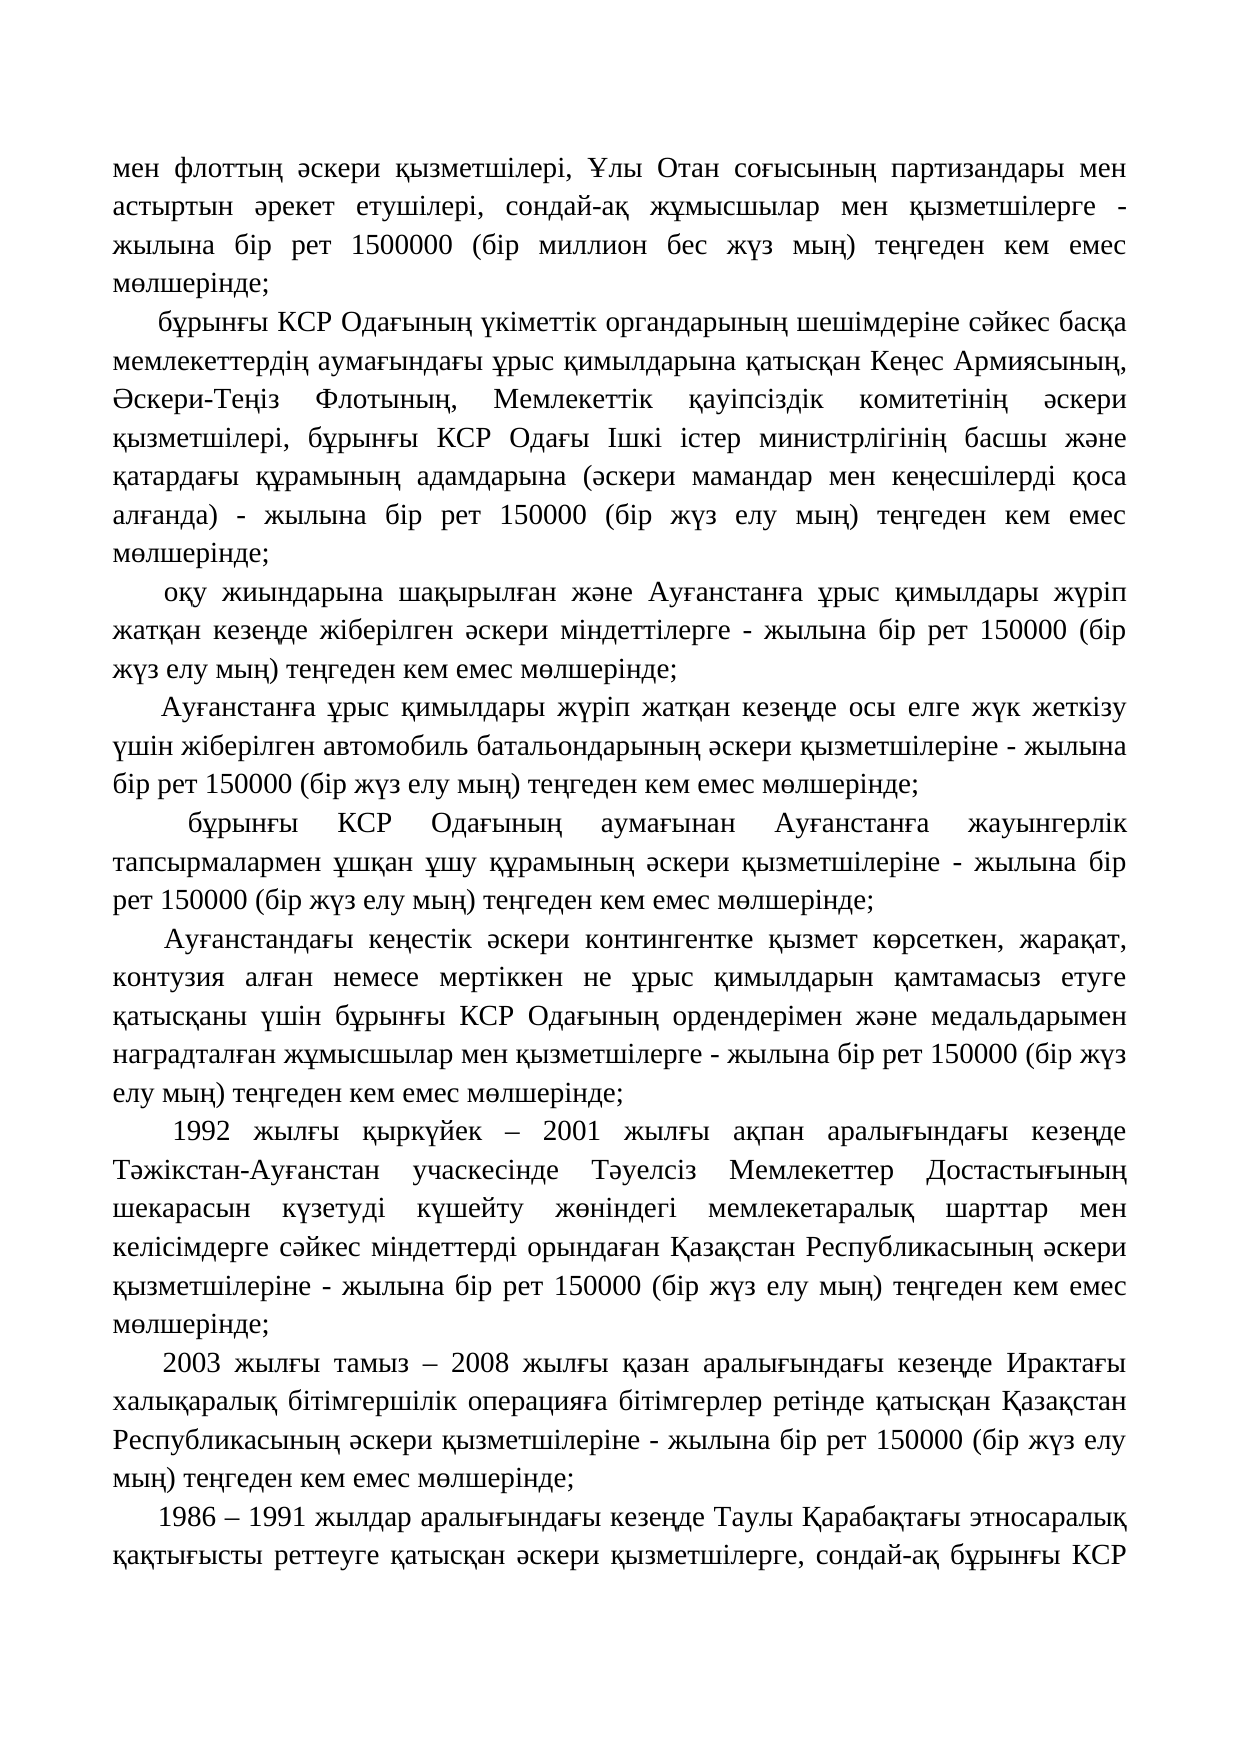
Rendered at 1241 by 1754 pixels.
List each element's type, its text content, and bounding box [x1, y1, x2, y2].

text 1992 жылғы қыркүйек – 2001 жылғы ақпан аралығындағы кезеңде Тәжікстан-Ауғанстан учаскесінде Тәуелсіз Мемлекеттер Достастығының шекарасын күзетуді күшейту жөніндегі мемлекетаралық шарттар мен келісімдерге сәйкес міндеттерді орындаған Қазақстан Республикасының әскери қызметшілеріне - жылына бір рет 150000 (бір жүз елу мың) теңгеден кем емес мөлшерінде; [112, 1113, 1128, 1340]
text Ауғанстанға ұрыс қимылдары жүрiп жатқан кезеңде осы елге жүк жеткiзу үшiн жiберiлген автомобиль батальондарының әскери қызметшiлерiне - жылына бір рет 150000 (бір жүз елу мың) теңгеден кем емес мөлшерінде; [112, 689, 1128, 800]
text бұрынғы КСР Одағының аумағынан Ауғанстанға жауынгерлiк тапсырмалармен ұшқан ұшу құрамының әскери қызметшiлерiне - жылына бір рет 150000 (бір жүз елу мың) теңгеден кем емес мөлшерінде; [112, 805, 1128, 916]
text Ауғанстандағы кеңестік әскери контингентке қызмет көрсеткен, жарақат, контузия алған немесе мертіккен не ұрыс қимылдарын қамтамасыз етуге қатысқаны үшін бұрынғы КСР Одағының ордендерiмен және медальдарымен наградталған жұмысшылар мен қызметшiлерге - жылына бір рет 150000 (бір жүз елу мың) теңгеден кем емес мөлшерінде; [112, 921, 1128, 1108]
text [112, 150, 1128, 299]
text оқу жиындарына шақырылған және Ауғанстанға ұрыс қимылдары жүрiп жатқан кезеңде жiберiлген әскери мiндеттiлерге - жылына бір рет 150000 (бір жүз елу мың) теңгеден кем емес мөлшерінде; [112, 574, 1128, 684]
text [112, 1499, 1128, 1571]
text бұрынғы КСР Одағының үкiметтік органдарының шешiмдерiне сәйкес басқа мемлекеттердiң аумағындағы ұрыс қимылдарына қатысқан Кеңес Армиясының, Әскери-Теңiз Флотының, Мемлекеттiк қауiпсiздiк комитетiнiң әскери қызметшiлерi, бұрынғы КСР Одағы Iшкi iстер министрлiгiнiң басшы және қатардағы құрамының адамдарына (әскери мамандар мен кеңесшілерді қоса алғанда) - жылына бір рет 150000 (бір жүз елу мың) теңгеден кем емес мөлшерінде; [112, 304, 1128, 569]
text 2003 жылғы тамыз – 2008 жылғы қазан аралығындағы кезеңде Ирактағы халықаралық бітімгершілік операцияға бітімгерлер ретінде қатысқан Қазақстан Республикасының әскери қызметшілеріне - жылына бір рет 150000 (бір жүз елу мың) теңгеден кем емес мөлшерінде; [112, 1345, 1128, 1494]
